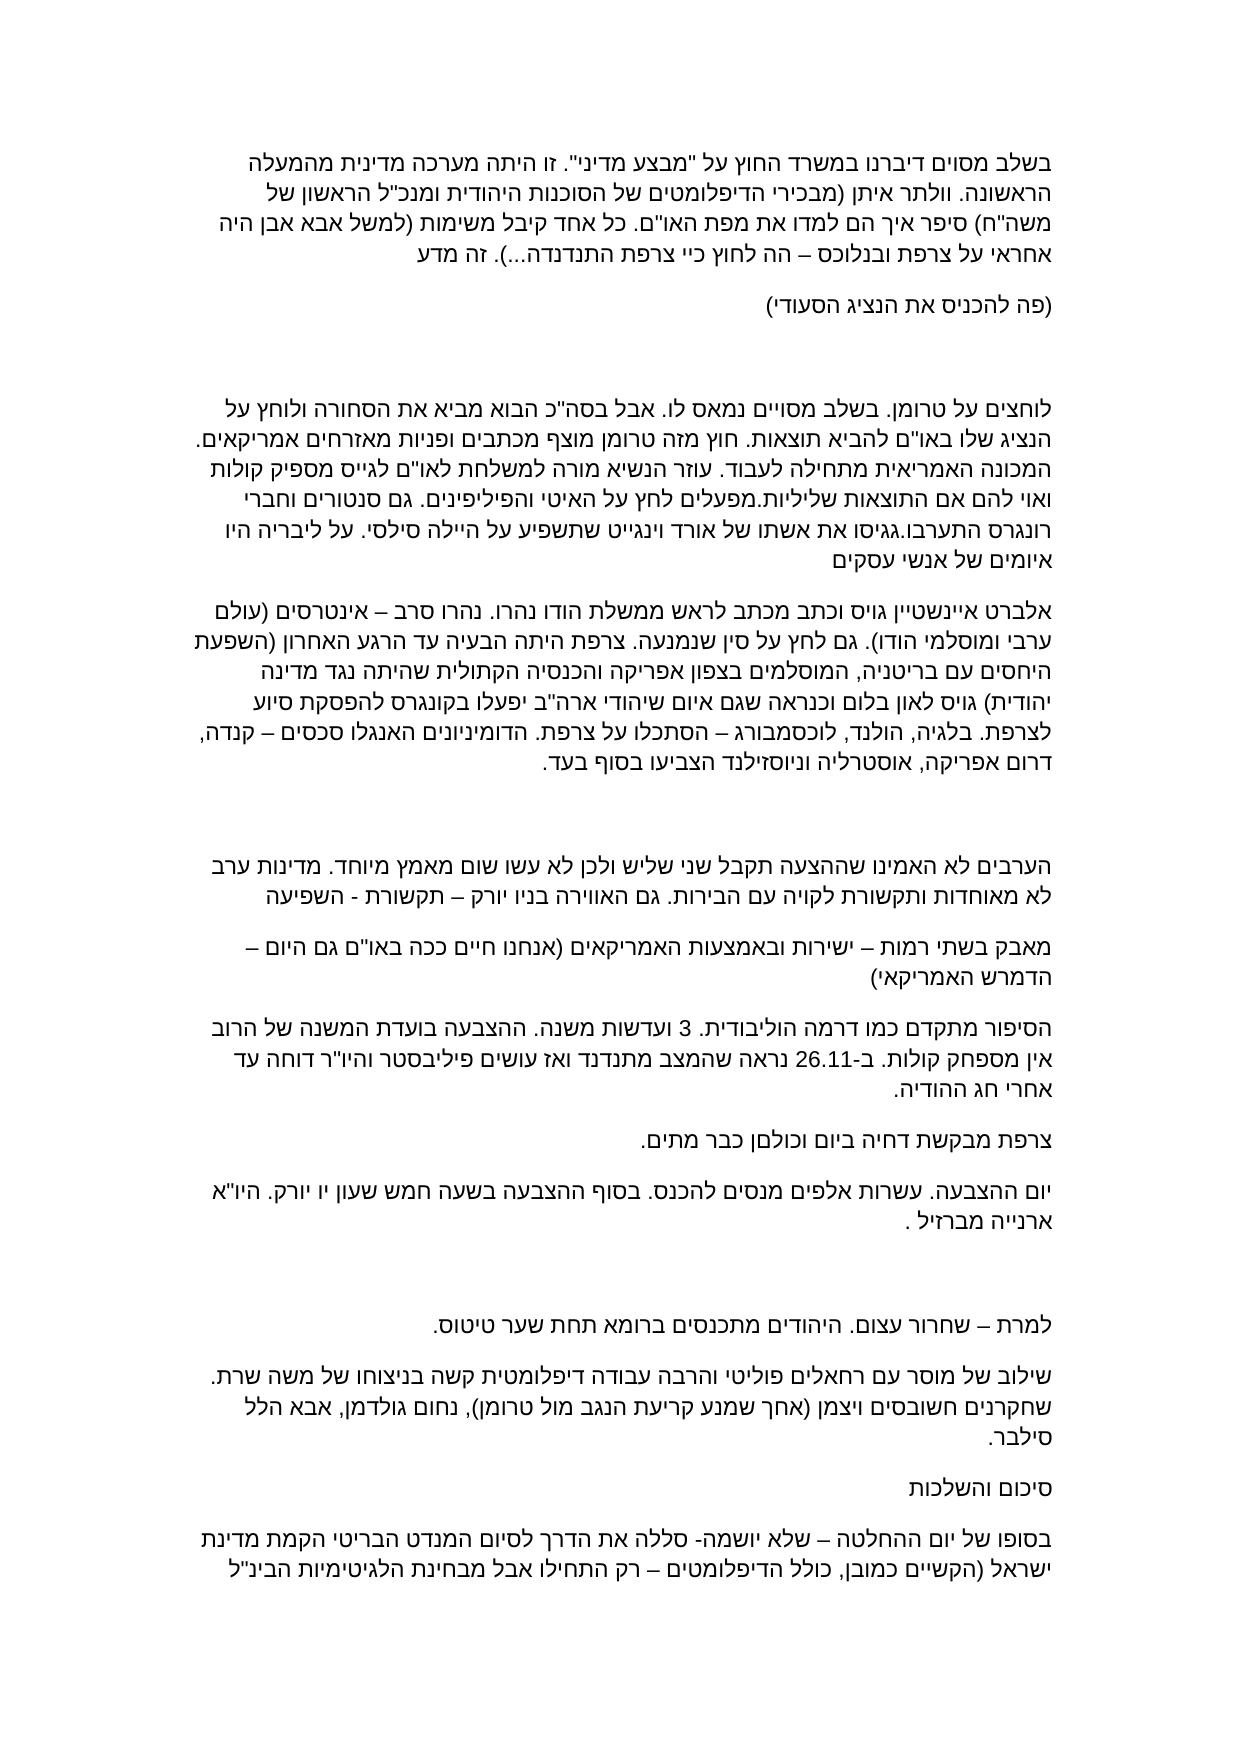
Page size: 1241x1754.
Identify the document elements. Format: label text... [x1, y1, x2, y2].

text לוחצים על טרומן. בשלב מסויים נמאס לו. אבל בסה"כ הבוא מביא את הסחורה ולוחץ על הנציג שלו באו"ם להביא תוצאות. חוץ מזה טרומן מוצף מכתבים ופניות מאזרחים אמריקאים. המכונה האמריאית מתחילה לעבוד. עוזר הנשיא מורה למשלחת לאו"ם לגייס מספיק קולות ואוי להם אם התוצאות שליליות.מפעלים לחץ על האיטי והפיליפינים. גם סנטורים וחברי רונגרס התערבו.גגיסו את אשתו של אורד וינגייט שתשפיע על היילה סילסי. על ליבריה היו איומים של אנשי עסקים [187, 396, 1053, 573]
text יום ההצבעה. עשרות אלפים מנסים להכנס. בסוף ההצבעה בשעה חמש שעון יו יורק. היו"א ארנייה מברזיל . [187, 1178, 1053, 1234]
text סיכום והשלכות [187, 1475, 1053, 1501]
text מאבק בשתי רמות – ישירות ובאמצעות האמריקאים (אנחנו חיים ככה באו"ם גם היום – הדמרש האמריקאי) [187, 934, 1053, 991]
text צרפת מבקשת דחיה ביום וכולםן כבר מתים. [187, 1127, 1053, 1153]
text בשלב מסוים דיברנו במשרד החוץ על "מבצע מדיני". זו היתה מערכה מדינית מהמעלה הראשונה. וולתר איתן (מבכירי הדיפלומטים של הסוכנות היהודית ומנכ"ל הראשון של משה"ח) סיפר איך הם למדו את מפת האו"ם. כל אחד קיבל משימות (למשל אבא אבן היה אחראי על צרפת ובנלוכס – הה לחוץ כיי צרפת התנדנדה...). זה מדע [187, 150, 1053, 267]
text הערבים לא האמינו שההצעה תקבל שני שליש ולכן לא עשו שום מאמץ מיוחד. מדינות ערב לא מאוחדות ותקשורת לקויה עם הבירות. גם האווירה בניו יורק – תקשורת - השפיעה [187, 853, 1053, 909]
text אלברט איינשטיין גויס וכתב מכתב לראש ממשלת הודו נהרו. נהרו סרב – אינטרסים (עולם ערבי ומוסלמי הודו). גם לחץ על סין שנמנעה. צרפת היתה הבעיה עד הרגע האחרון (השפעת היחסים עם בריטניה, המוסלמים בצפון אפריקה והכנסיה הקתולית שהיתה נגד מדינה יהודית) גויס לאון בלום וכנראה שגם איום שיהודי ארה"ב יפעלו בקונגרס להפסקת סיוע לצרפת. בלגיה, הולנד, לוכסמבורג – הסתכלו על צרפת. הדומיניונים האנגלו סכסים – קנדה, דרום אפריקה, אוסטרליה וניוסזילנד הצביעו בסוף בעד. [187, 598, 1053, 775]
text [187, 1526, 1053, 1582]
text הסיפור מתקדם כמו דרמה הוליבודית. 3 ועדשות משנה. ההצבעה בועדת המשנה של הרוב אין מספחק קולות. ב-26.11 נראה שהמצב מתנדנד ואז עושים פיליבסטר והיו"ר דוחה עד אחרי חג ההודיה. [187, 1015, 1053, 1102]
text שילוב של מוסר עם רחאלים פוליטי והרבה עבודה דיפלומטית קשה בניצוחו של משה שרת. שחקרנים חשובסים ויצמן (אחך שמנע קריעת הנגב מול טרומן), נחום גולדמן, אבא הלל סילבר. [187, 1363, 1053, 1450]
text (פה להכניס את הנציג הסעודי) [187, 292, 1053, 318]
text למרת – שחרור עצום. היהודים מתכנסים ברומא תחת שער טיטוס. [187, 1312, 1053, 1338]
